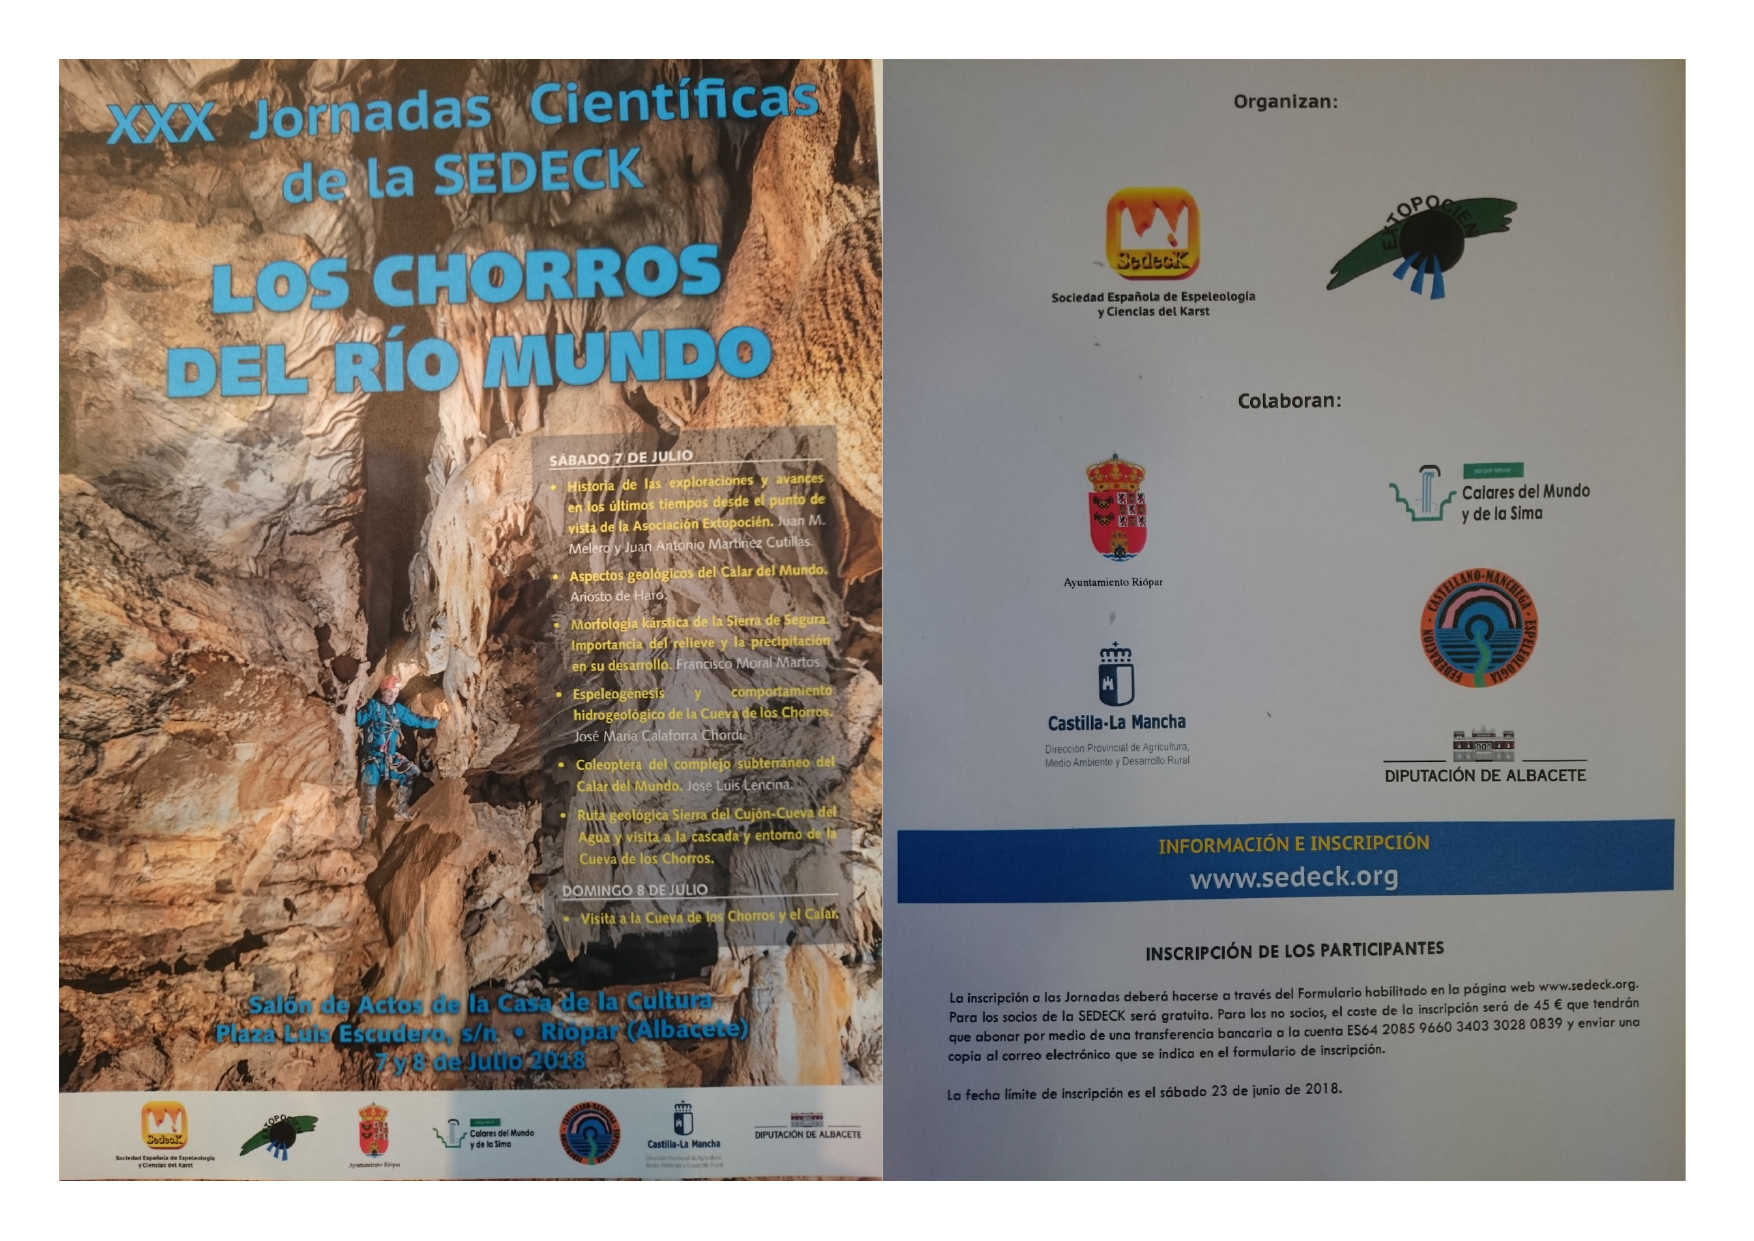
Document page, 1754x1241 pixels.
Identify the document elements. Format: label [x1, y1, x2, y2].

picture [59, 59, 1686, 1181]
